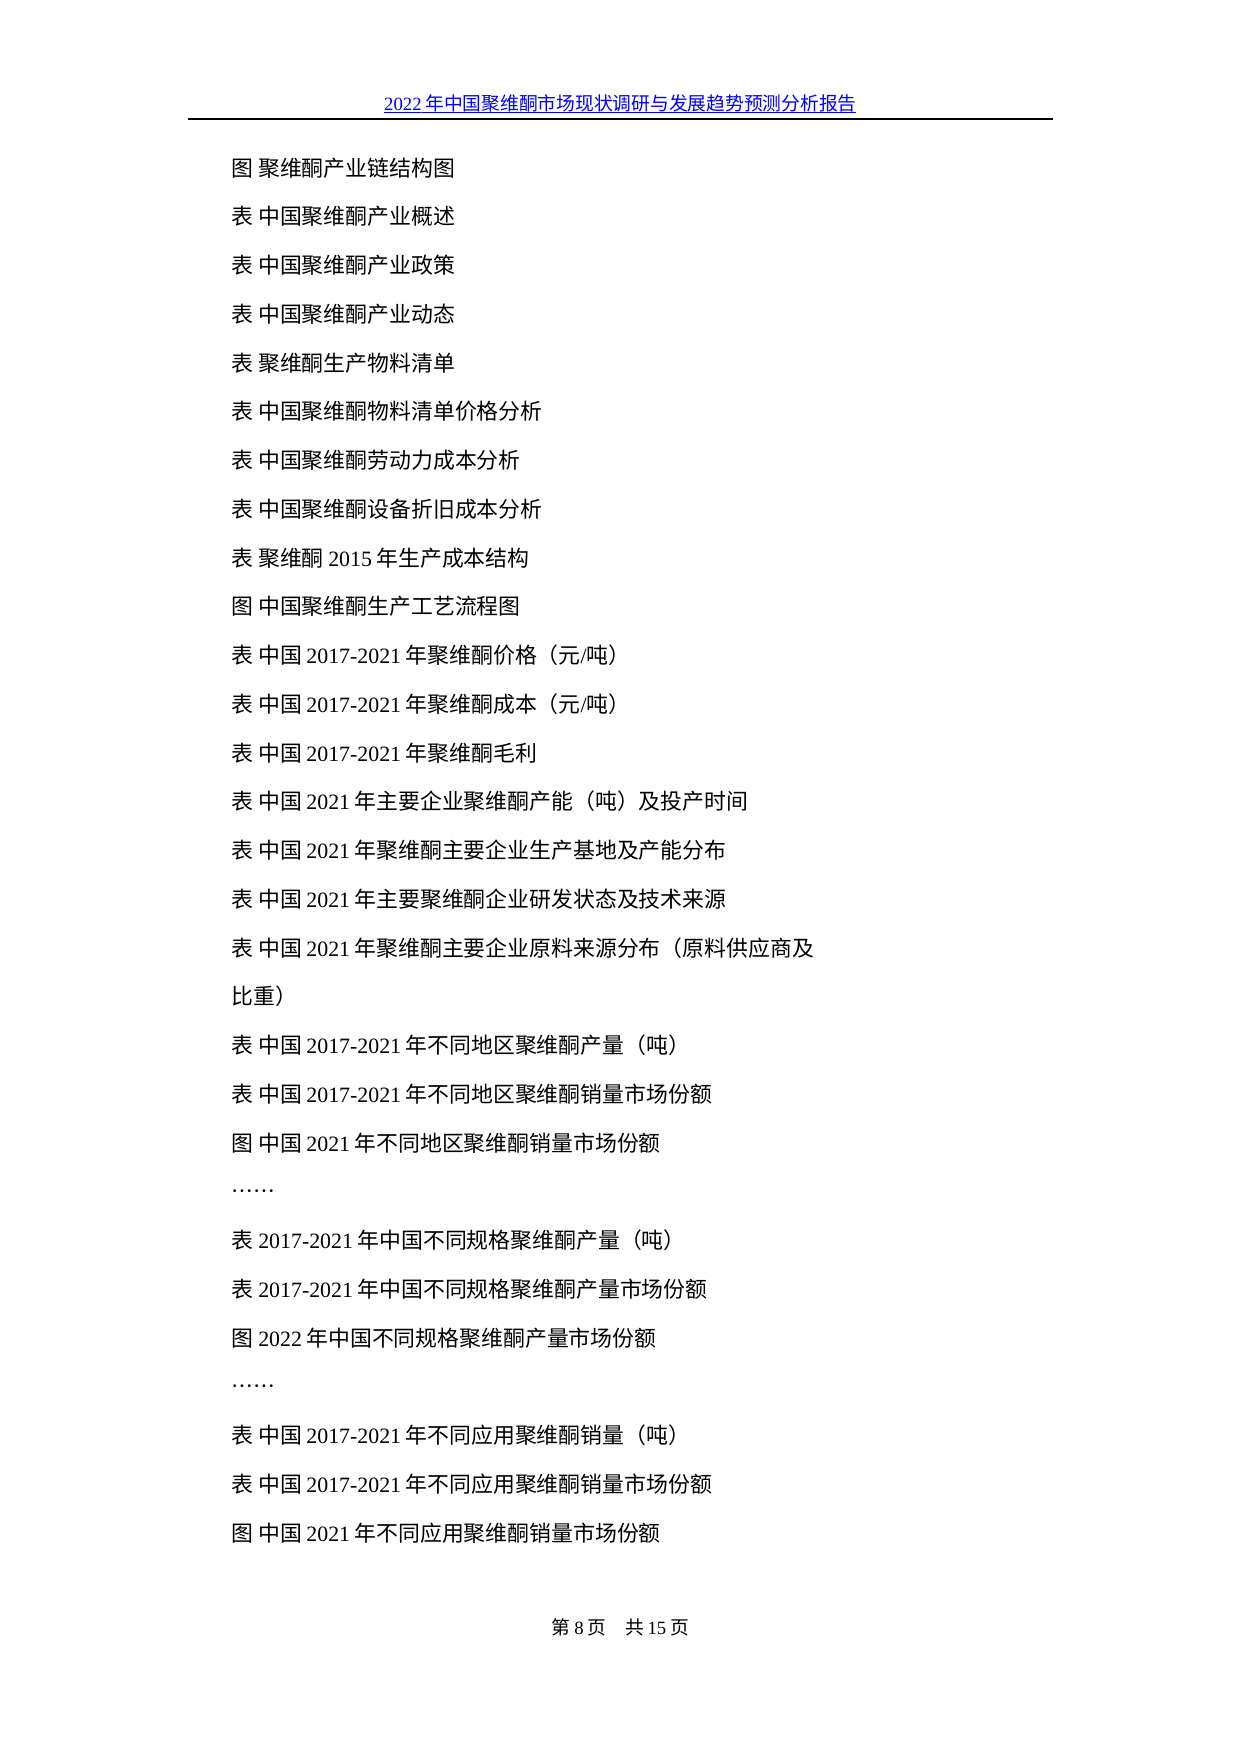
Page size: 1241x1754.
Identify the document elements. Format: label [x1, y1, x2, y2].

text [187, 150, 1053, 1548]
